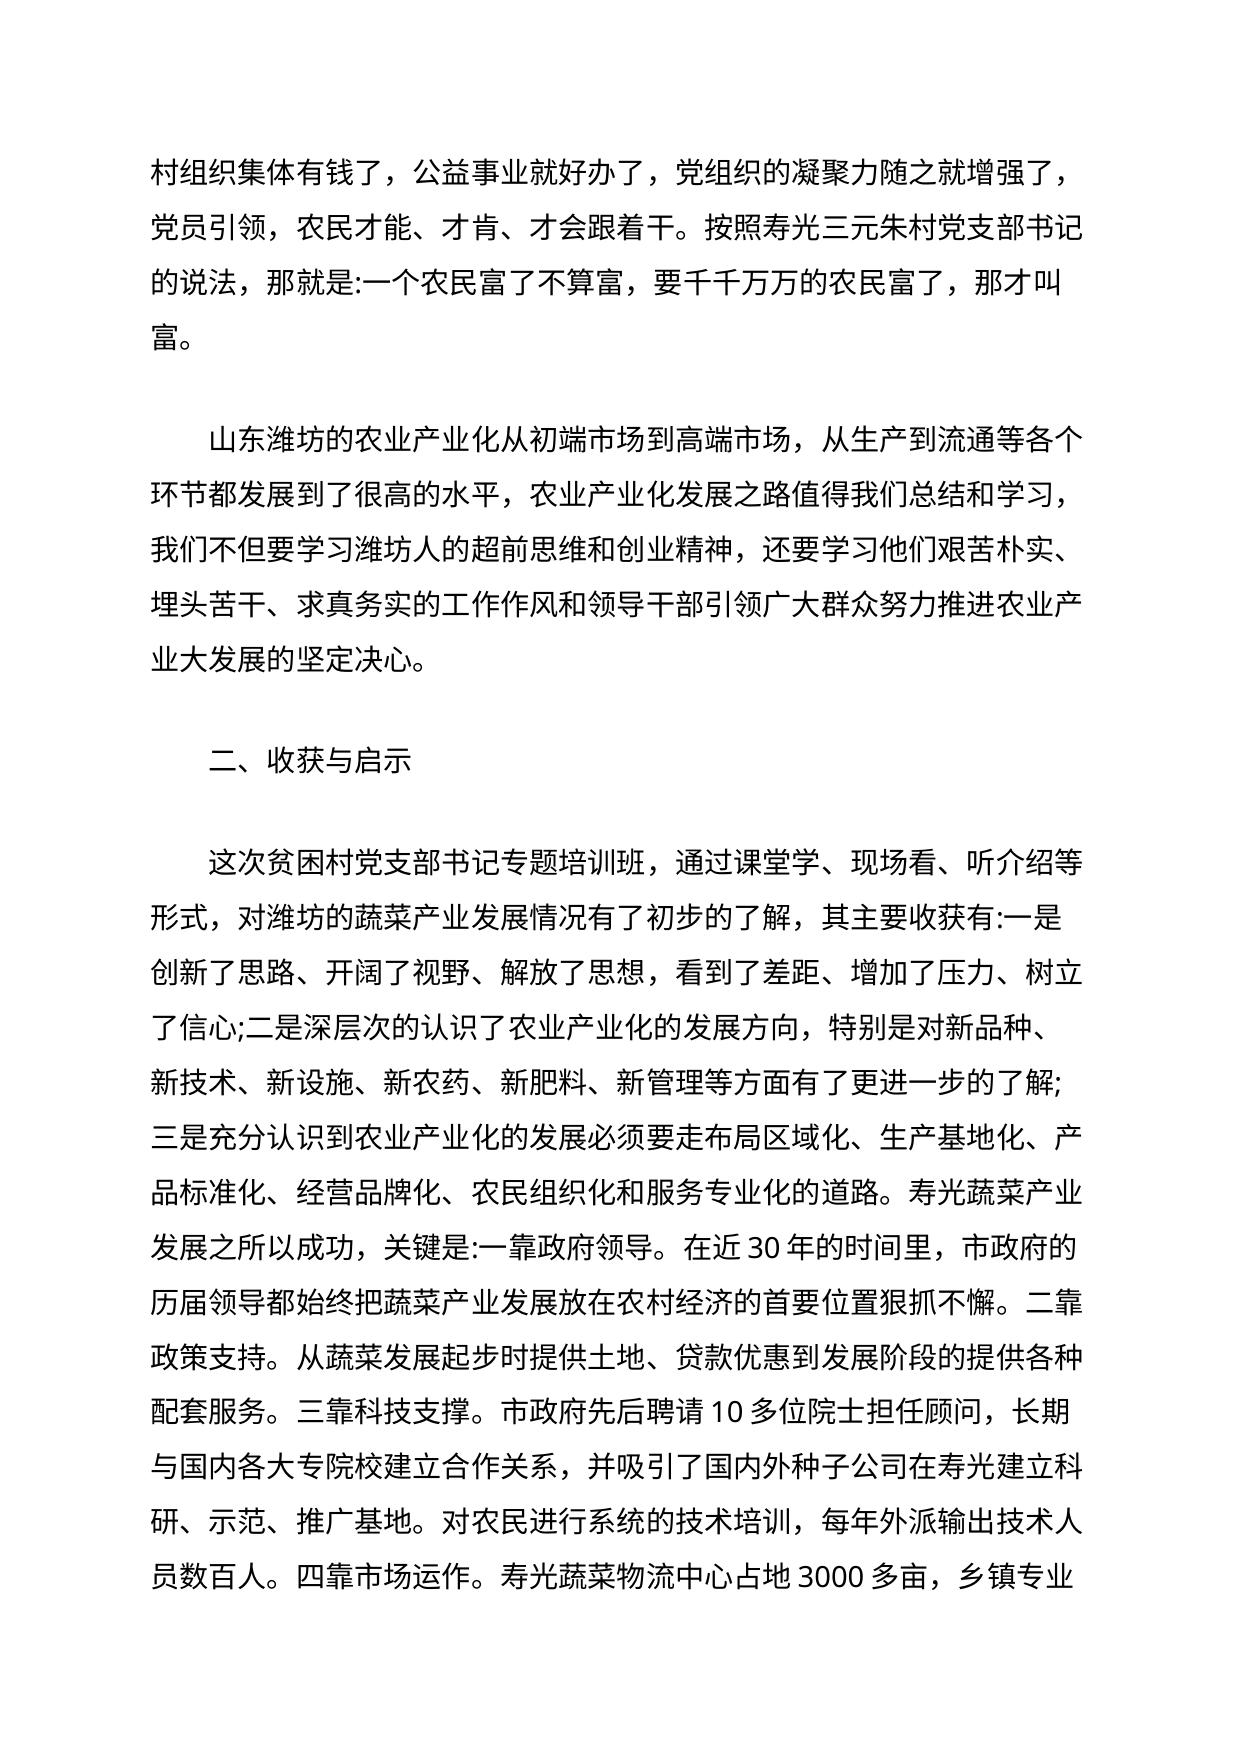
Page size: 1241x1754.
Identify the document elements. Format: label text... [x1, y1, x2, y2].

text 山东潍坊的农业产业化从初端市场到高端市场，从生产到流通等各个环节都发展到了很高的水平，农业产业化发展之路值得我们总结和学习，我们不但要学习潍坊人的超前思维和创业精神，还要学习他们艰苦朴实、埋头苦干、求真务实的工作作风和领导干部引领广大群众努力推进农业产业大发展的坚定决心。 [150, 417, 1090, 678]
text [150, 840, 1090, 1596]
text 二、收获与启示 [150, 738, 1090, 780]
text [150, 150, 1090, 357]
